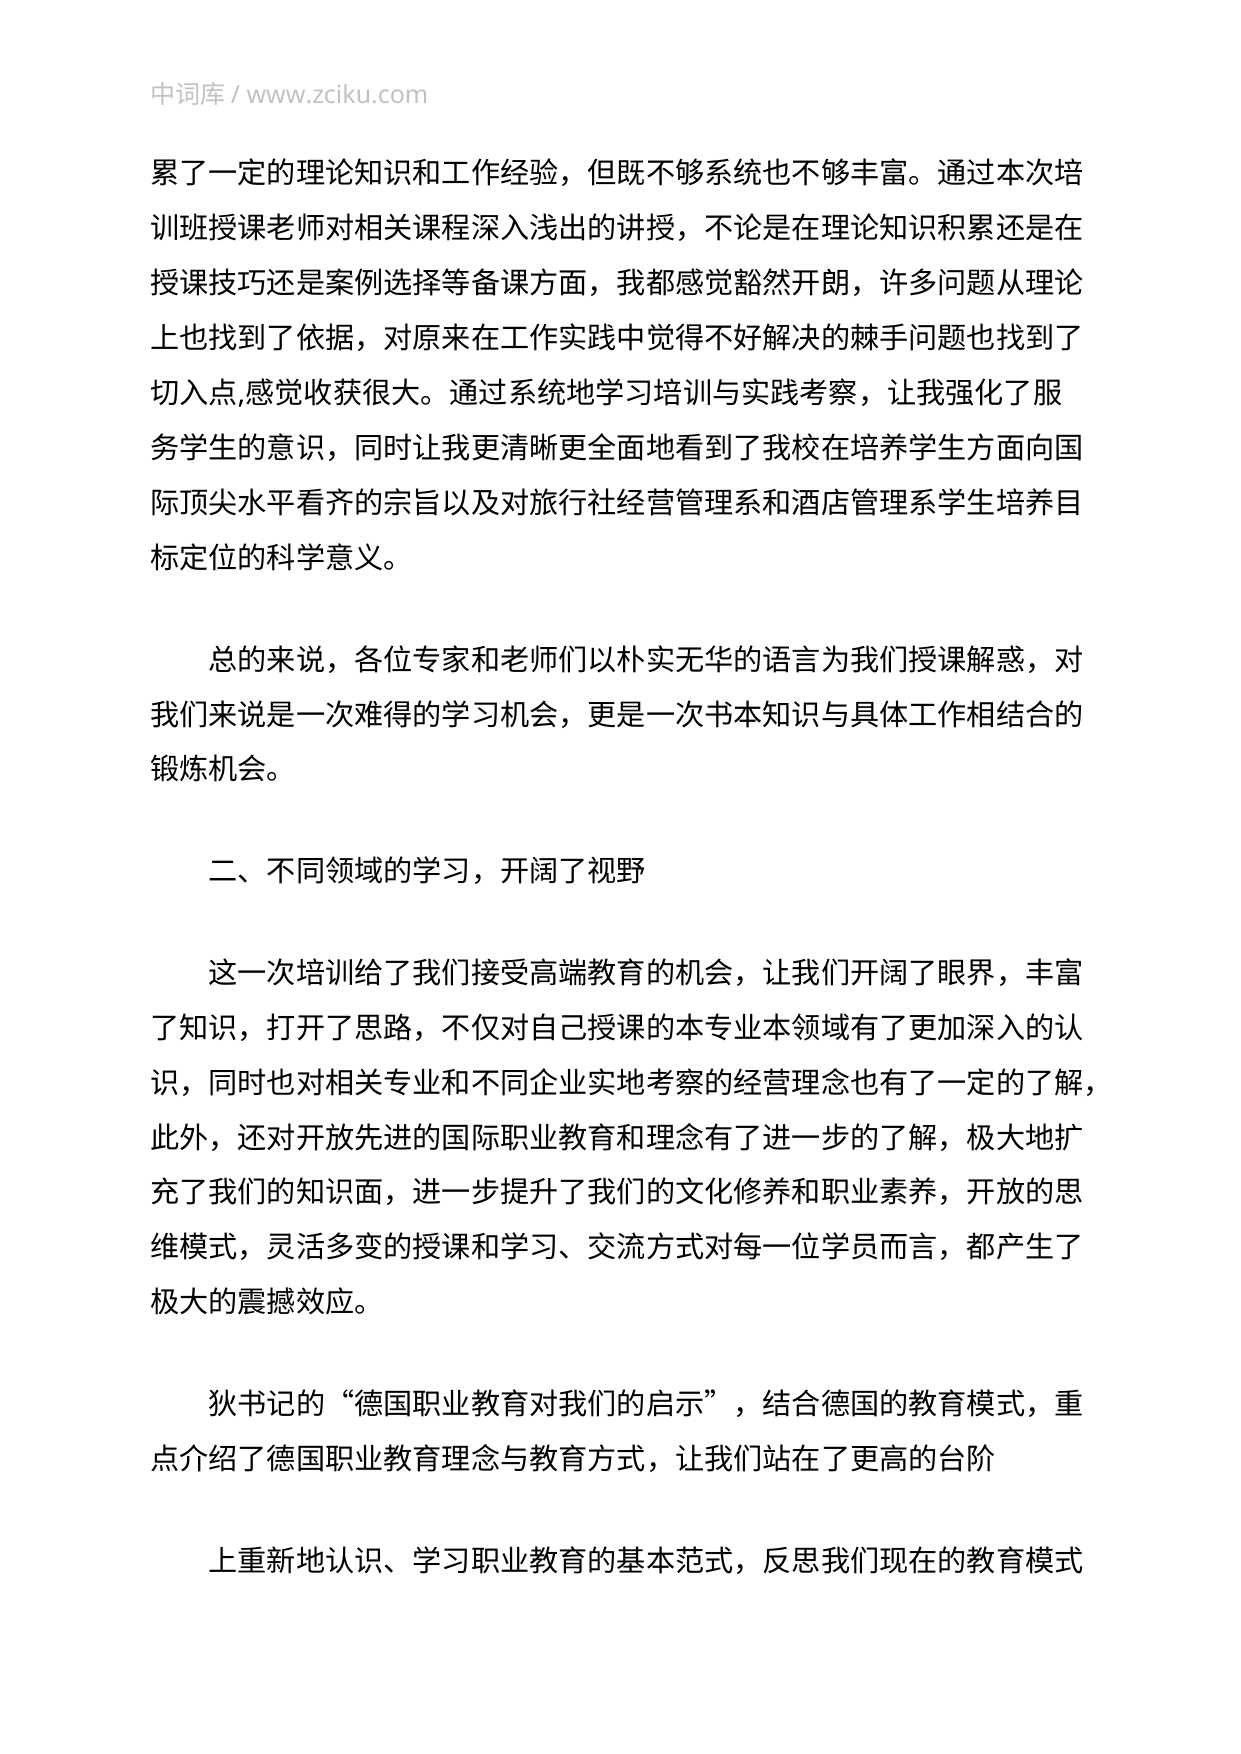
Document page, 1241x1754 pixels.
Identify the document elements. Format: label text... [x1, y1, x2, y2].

text 狄书记的“德国职业教育对我们的启示”，结合德国的教育模式，重点介绍了德国职业教育理念与教育方式，让我们站在了更高的台阶 [150, 1381, 1090, 1478]
text 二、不同领域的学习，开阔了视野 [150, 848, 1090, 890]
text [150, 1537, 1090, 1579]
text 这一次培训给了我们接受高端教育的机会，让我们开阔了眼界，丰富了知识，打开了思路，不仅对自己授课的本专业本领域有了更加深入的认识，同时也对相关专业和不同企业实地考察的经营理念也有了一定的了解，此外，还对开放先进的国际职业教育和理念有了进一步的了解，极大地扩充了我们的知识面，进一步提升了我们的文化修养和职业素养，开放的思维模式，灵活多变的授课和学习、交流方式对每一位学员而言，都产生了极大的震撼效应。 [150, 949, 1090, 1321]
text 总的来说，各位专家和老师们以朴实无华的语言为我们授课解惑，对我们来说是一次难得的学习机会，更是一次书本知识与具体工作相结合的锻炼机会。 [150, 636, 1090, 788]
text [150, 150, 1090, 577]
